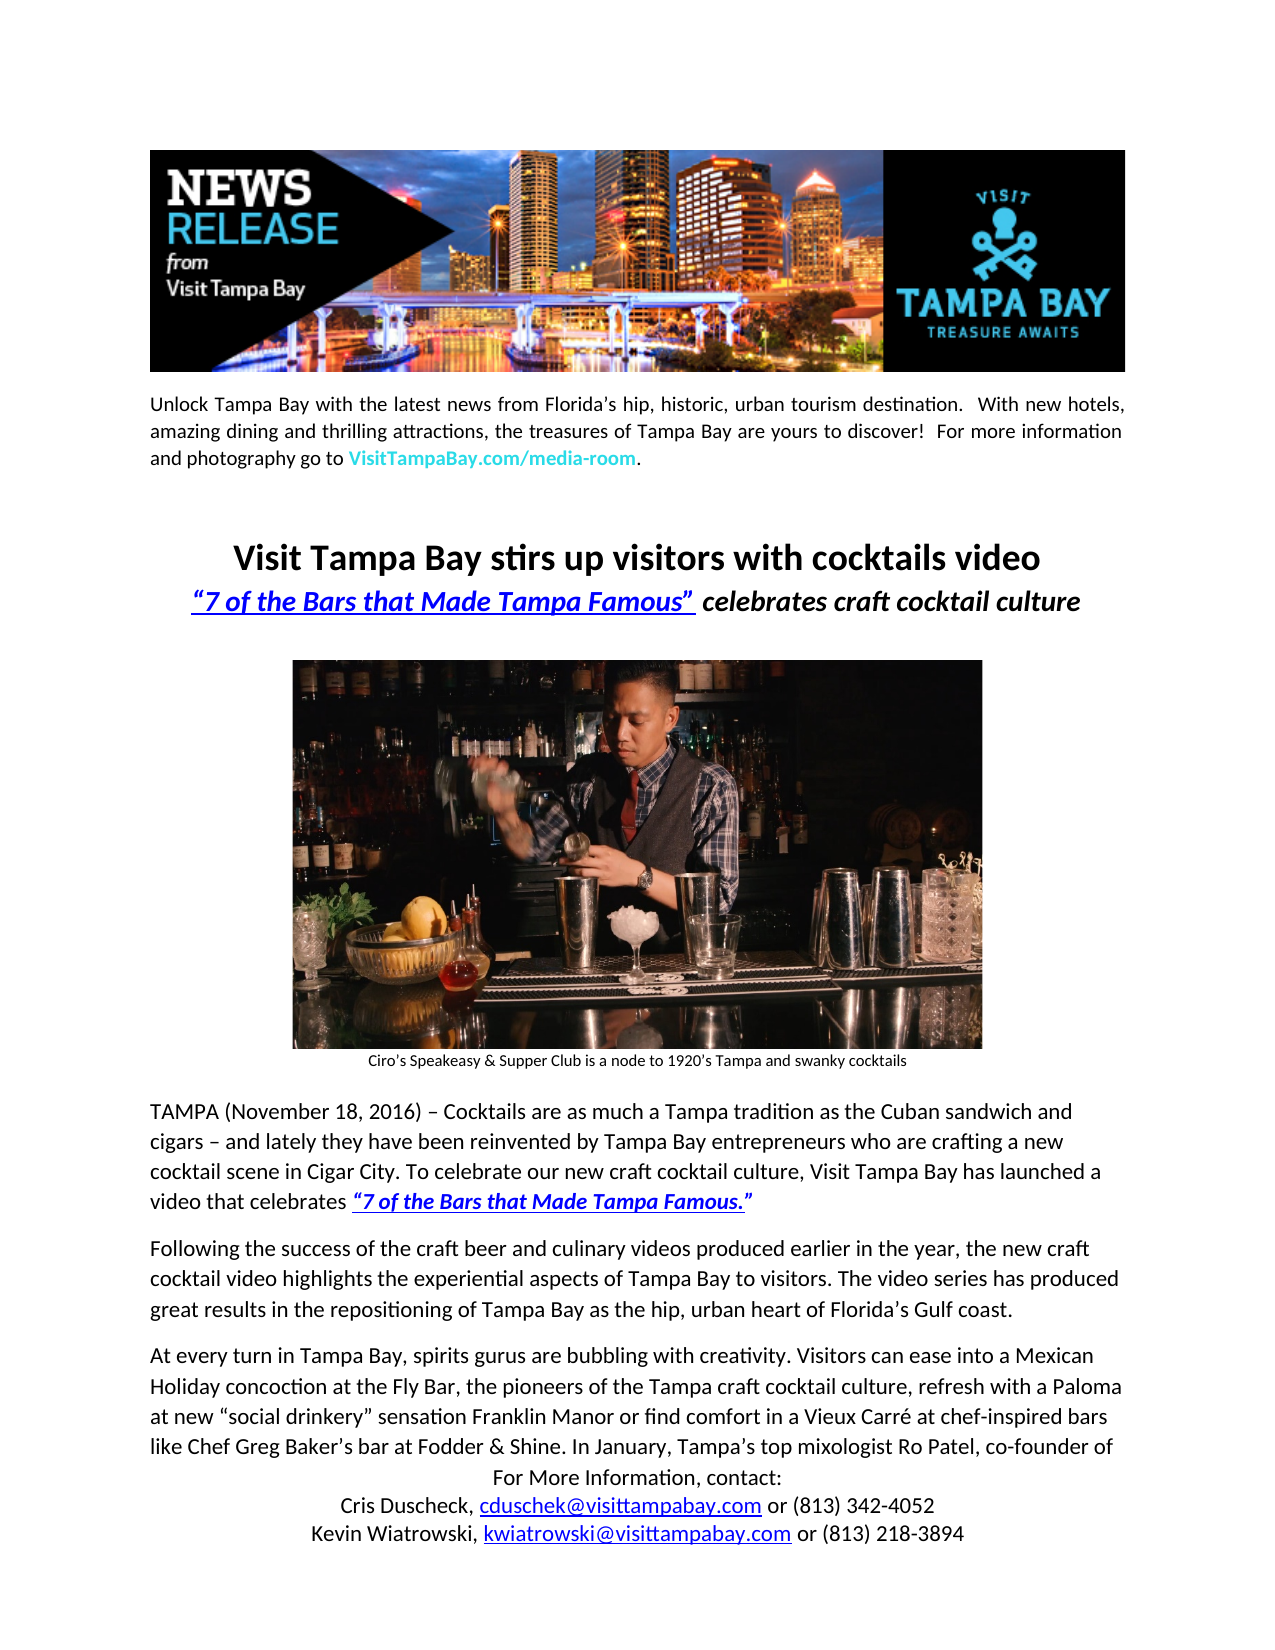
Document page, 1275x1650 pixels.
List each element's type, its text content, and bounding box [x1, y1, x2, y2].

picture [292, 660, 983, 1049]
picture [150, 150, 1125, 372]
text Unlock Tampa Bay with the latest news from Florida’s hip, historic, urban tourism destination. With new hotels, amazing dining and thrilling attractions, the treasures of Tampa Bay are yours to discover! For more information and photography go to VisitTampaBay.com/media-room. [150, 391, 1125, 471]
text “7 of the Bars that Made Tampa Famous” celebrates craft cocktail culture [150, 583, 1125, 619]
text Ciro’s Speakeasy & Supper Club is a node to 1920’s Tampa and swanky cocktails [150, 1050, 1125, 1071]
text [150, 1342, 1125, 1460]
text TAMPA (November 18, 2016) – Cocktails are as much a Tampa tradition as the Cuban sandwich and cigars – and lately they have been reinvented by Tampa Bay entrepreneurs who are crafting a new cocktail scene in Cigar City. To celebrate our new craft cocktail culture, Visit Tampa Bay has launched a video that celebrates “7 of the Bars that Made Tampa Famous.” [150, 1097, 1125, 1216]
text Following the success of the craft beer and culinary videos produced earlier in the year, the new craft cocktail video highlights the experiential aspects of Tampa Bay to visitors. The video series has produced great results in the repositioning of Tampa Bay as the hip, urban heart of Florida’s Gulf coast. [150, 1234, 1125, 1323]
text Visit Tampa Bay stirs up visitors with cocktails video [150, 534, 1125, 579]
